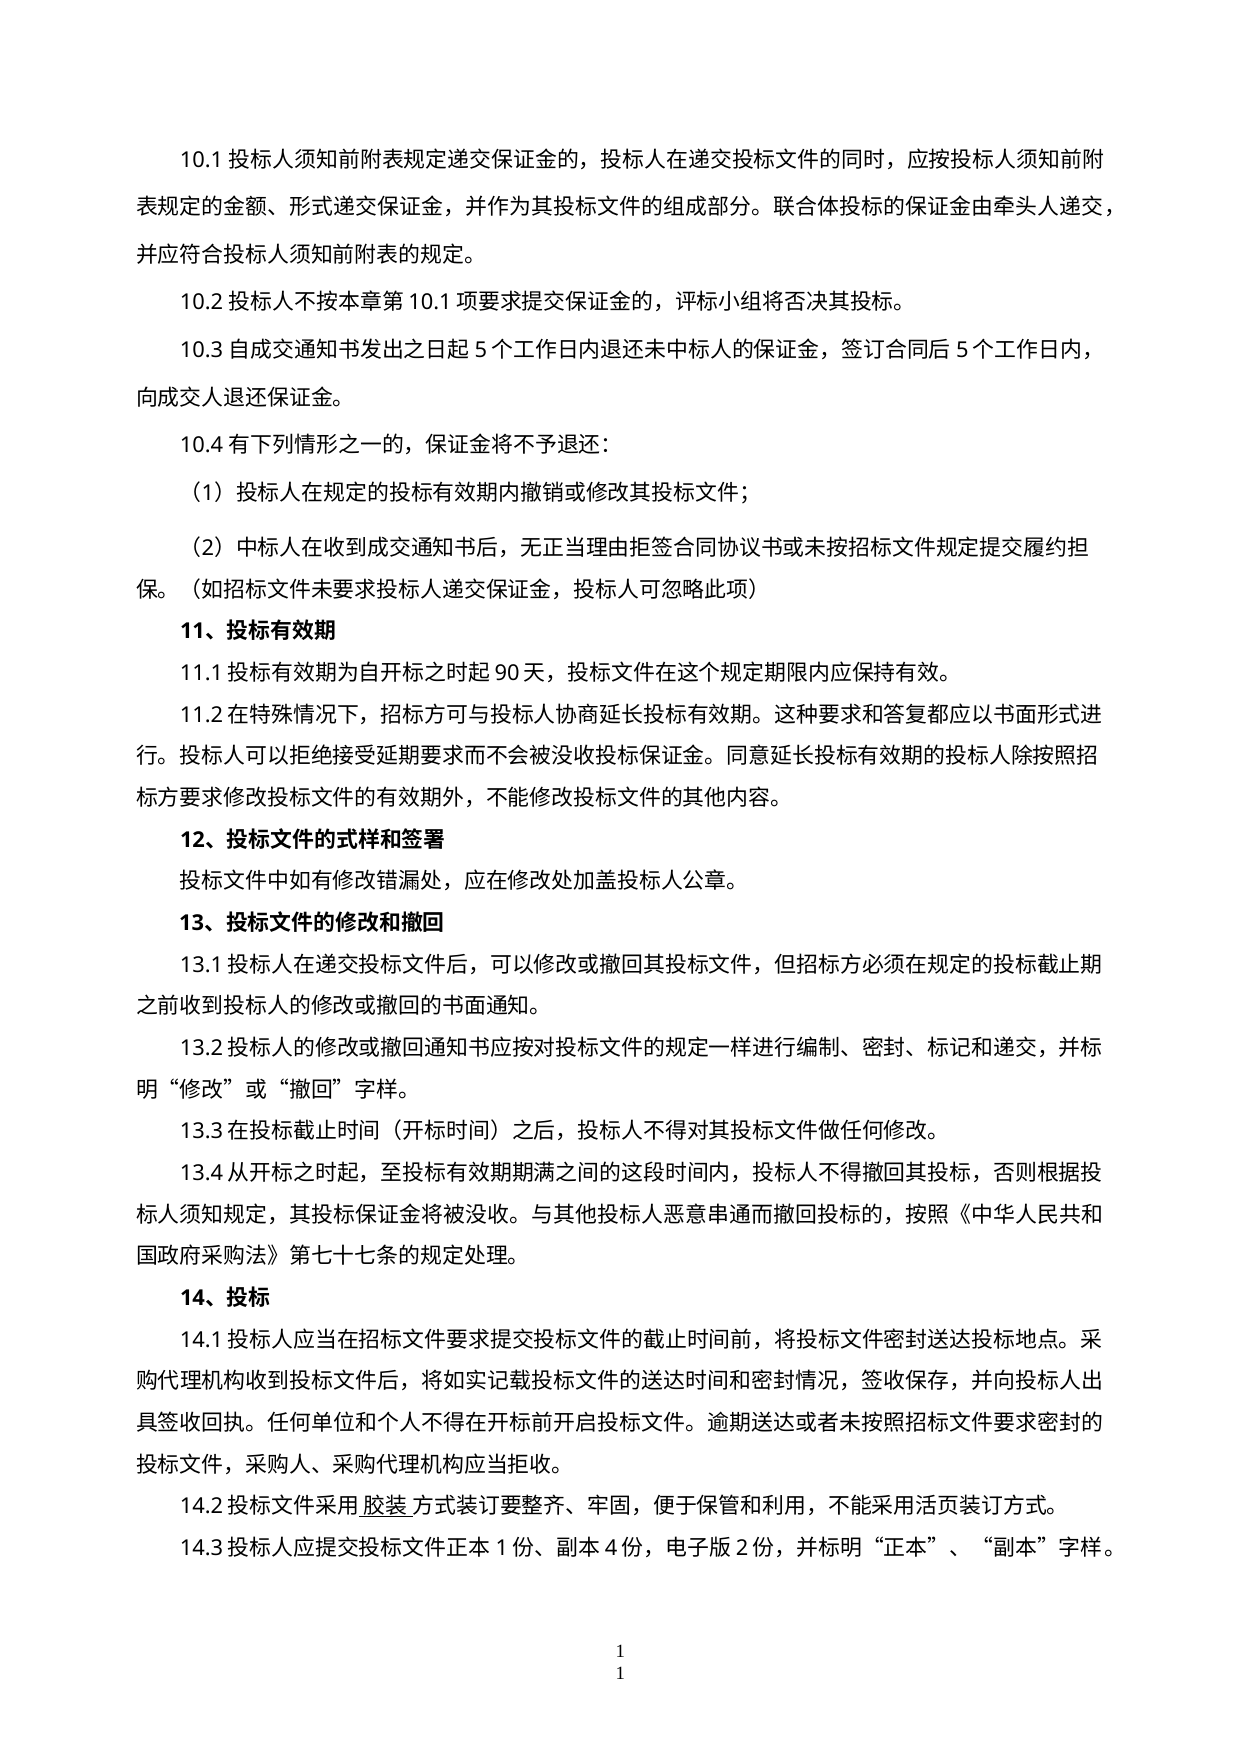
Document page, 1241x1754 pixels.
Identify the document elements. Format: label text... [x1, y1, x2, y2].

text 14.3投标人应提交投标文件正本1份、副本4份，电子版2份，并标明“正本”、“副本”字样。 [136, 1522, 1104, 1606]
text 投标文件中如有修改错漏处，应在修改处加盖投标人公章。 [136, 856, 1104, 897]
text （2）中标人在收到成交通知书后，无正当理由拒签合同协议书或未按招标文件规定提交履约担保。（如招标文件未要求投标人递交保证金，投标人可忽略此项） [136, 522, 1104, 606]
text 10.3 自成交通知书发出之日起5个工作日内退还未中标人的保证金，签订合同后5个工作日内，向成交人退还保证金。 [136, 332, 1104, 411]
text 10.1 投标人须知前附表规定递交保证金的，投标人在递交投标文件的同时，应按投标人须知前附表规定的金额、形式递交保证金，并作为其投标文件的组成部分。联合体投标的保证金由牵头人递交，并应符合投标人须知前附表的规定。 [136, 142, 1104, 268]
text 13、投标文件的修改和撤回 [136, 897, 1104, 939]
text 14.1投标人应当在招标文件要求提交投标文件的截止时间前，将投标文件密封送达投标地点。采购代理机构收到投标文件后，将如实记载投标文件的送达时间和密封情况，签收保存，并向投标人出具签收回执。任何单位和个人不得在开标前开启投标文件。逾期送达或者未按照招标文件要求密封的投标文件，采购人、采购代理机构应当拒收。 [136, 1314, 1104, 1481]
text 11.2在特殊情况下，招标方可与投标人协商延长投标有效期。这种要求和答复都应以书面形式进行。投标人可以拒绝接受延期要求而不会被没收投标保证金。同意延长投标有效期的投标人除按照招标方要求修改投标文件的有效期外，不能修改投标文件的其他内容。 [136, 689, 1104, 814]
text 10.2 投标人不按本章第10.1项要求提交保证金的，评标小组将否决其投标。 [136, 284, 1104, 316]
text （1）投标人在规定的投标有效期内撤销或修改其投标文件； [136, 475, 1104, 506]
text 13.3在投标截止时间（开标时间）之后，投标人不得对其投标文件做任何修改。 [136, 1106, 1104, 1147]
text 13.4从开标之时起，至投标有效期期满之间的这段时间内，投标人不得撤回其投标，否则根据投标人须知规定，其投标保证金将被没收。与其他投标人恶意串通而撤回投标的，按照《中华人民共和国政府采购法》第七十七条的规定处理。 [136, 1147, 1104, 1272]
text 13.2投标人的修改或撤回通知书应按对投标文件的规定一样进行编制、密封、标记和递交，并标明“修改”或“撤回”字样。 [136, 1022, 1104, 1106]
text 13.1投标人在递交投标文件后，可以修改或撤回其投标文件，但招标方必须在规定的投标截止期之前收到投标人的修改或撤回的书面通知。 [136, 939, 1104, 1022]
text 10.4 有下列情形之一的，保证金将不予退还： [136, 427, 1104, 459]
text 12、投标文件的式样和签署 [136, 814, 1104, 856]
text 14、投标 [136, 1272, 1104, 1314]
text 11、投标有效期 [136, 606, 1104, 647]
text 11.1投标有效期为自开标之时起90天，投标文件在这个规定期限内应保持有效。 [136, 647, 1104, 689]
text 14.2投标文件采用 胶装 方式装订要整齐、牢固，便于保管和利用，不能采用活页装订方式。 [136, 1481, 1104, 1522]
